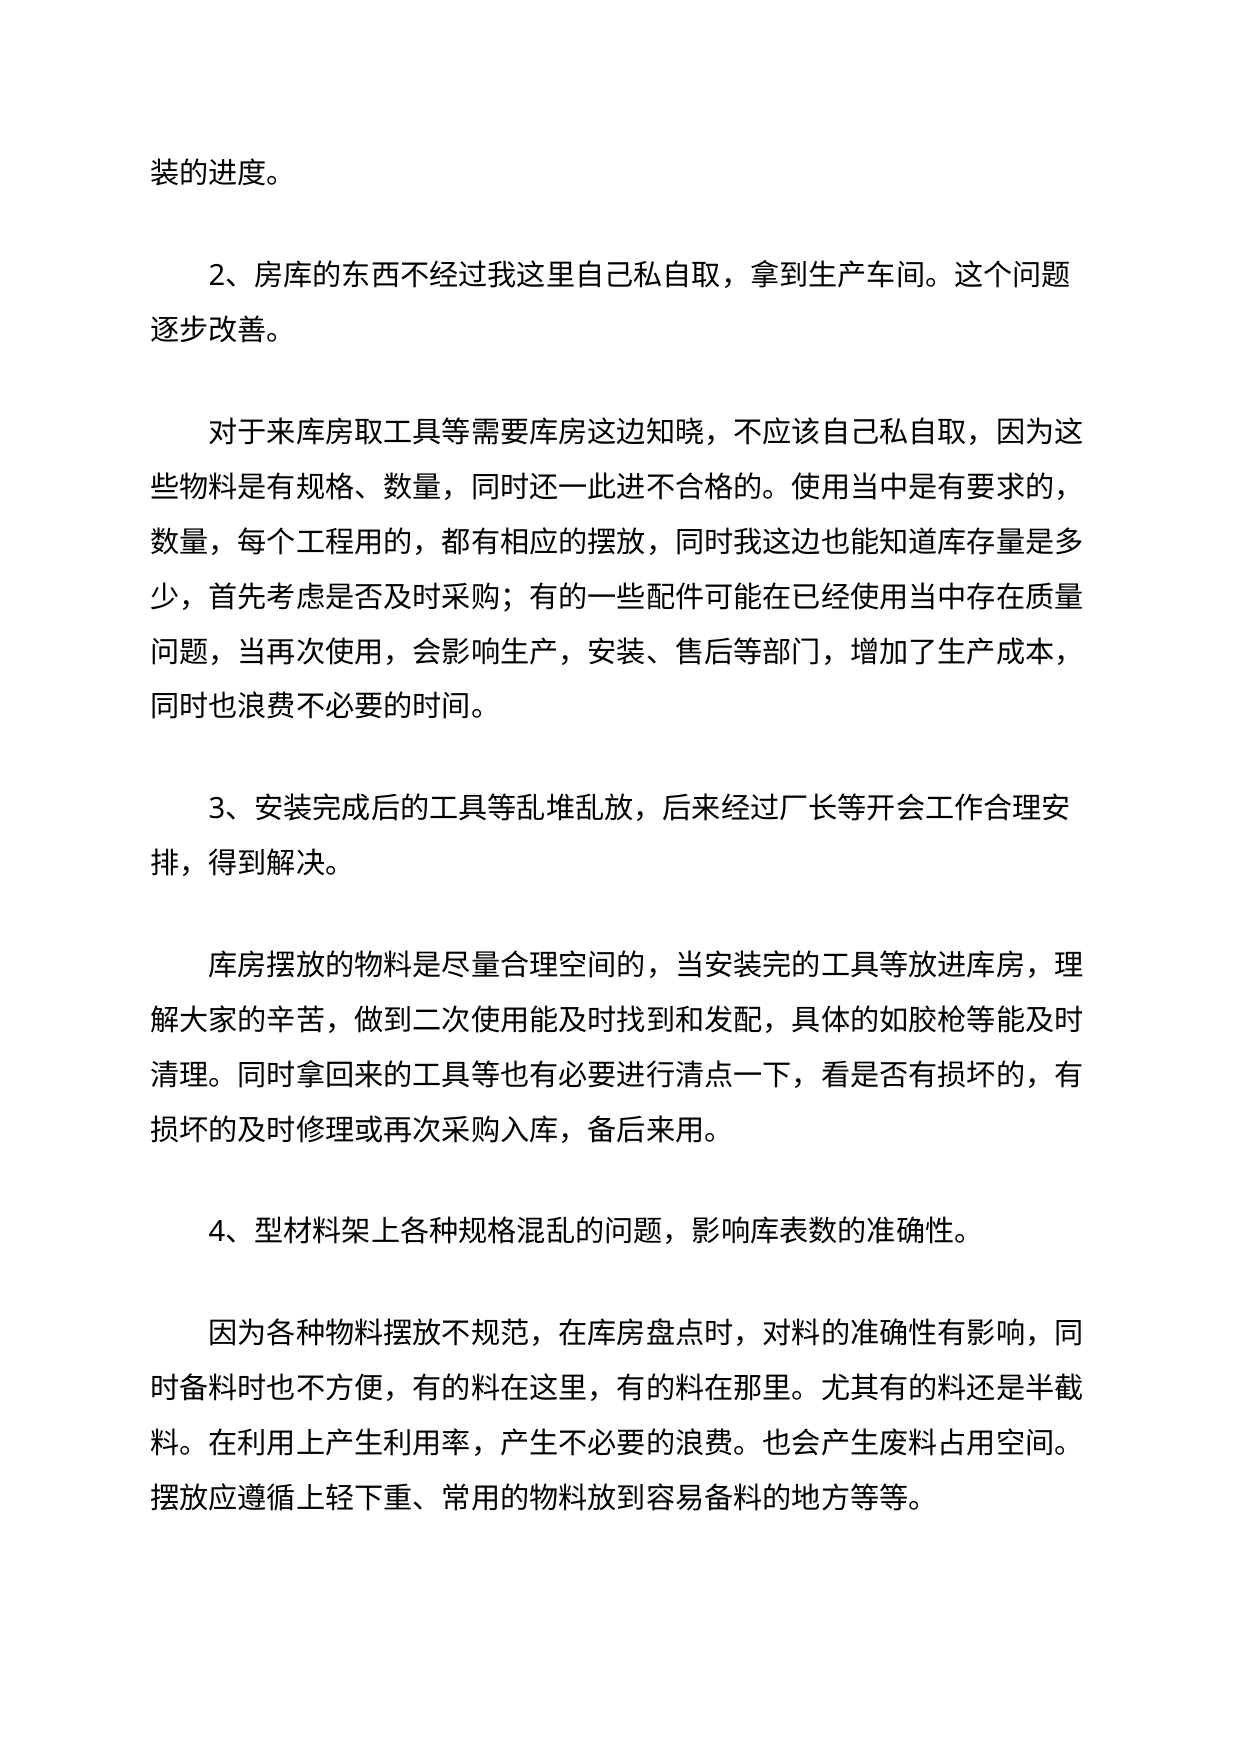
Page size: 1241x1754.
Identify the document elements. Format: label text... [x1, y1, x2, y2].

text 因为各种物料摆放不规范，在库房盘点时，对料的准确性有影响，同时备料时也不方便，有的料在这里，有的料在那里。尤其有的料还是半截料。在利用上产生利用率，产生不必要的浪费。也会产生废料占用空间。摆放应遵循上轻下重、常用的物料放到容易备料的地方等等。 [150, 1310, 1090, 1517]
text 2、房库的东西不经过我这里自己私自取，拿到生产车间。这个问题逐步改善。 [150, 252, 1090, 349]
text 4、型材料架上各种规格混乱的问题，影响库表数的准确性。 [150, 1208, 1090, 1250]
text 对于来库房取工具等需要库房这边知晓，不应该自己私自取，因为这些物料是有规格、数量，同时还一此进不合格的。使用当中是有要求的，数量，每个工程用的，都有相应的摆放，同时我这边也能知道库存量是多少，首先考虑是否及时采购；有的一些配件可能在已经使用当中存在质量问题，当再次使用，会影响生产，安装、售后等部门，增加了生产成本，同时也浪费不必要的时间。 [150, 408, 1090, 725]
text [150, 150, 1090, 192]
text 库房摆放的物料是尽量合理空间的，当安装完的工具等放进库房，理解大家的辛苦，做到二次使用能及时找到和发配，具体的如胶枪等能及时清理。同时拿回来的工具等也有必要进行清点一下，看是否有损坏的，有损坏的及时修理或再次采购入库，备后来用。 [150, 942, 1090, 1148]
text 3、安装完成后的工具等乱堆乱放，后来经过厂长等开会工作合理安排，得到解决。 [150, 785, 1090, 882]
